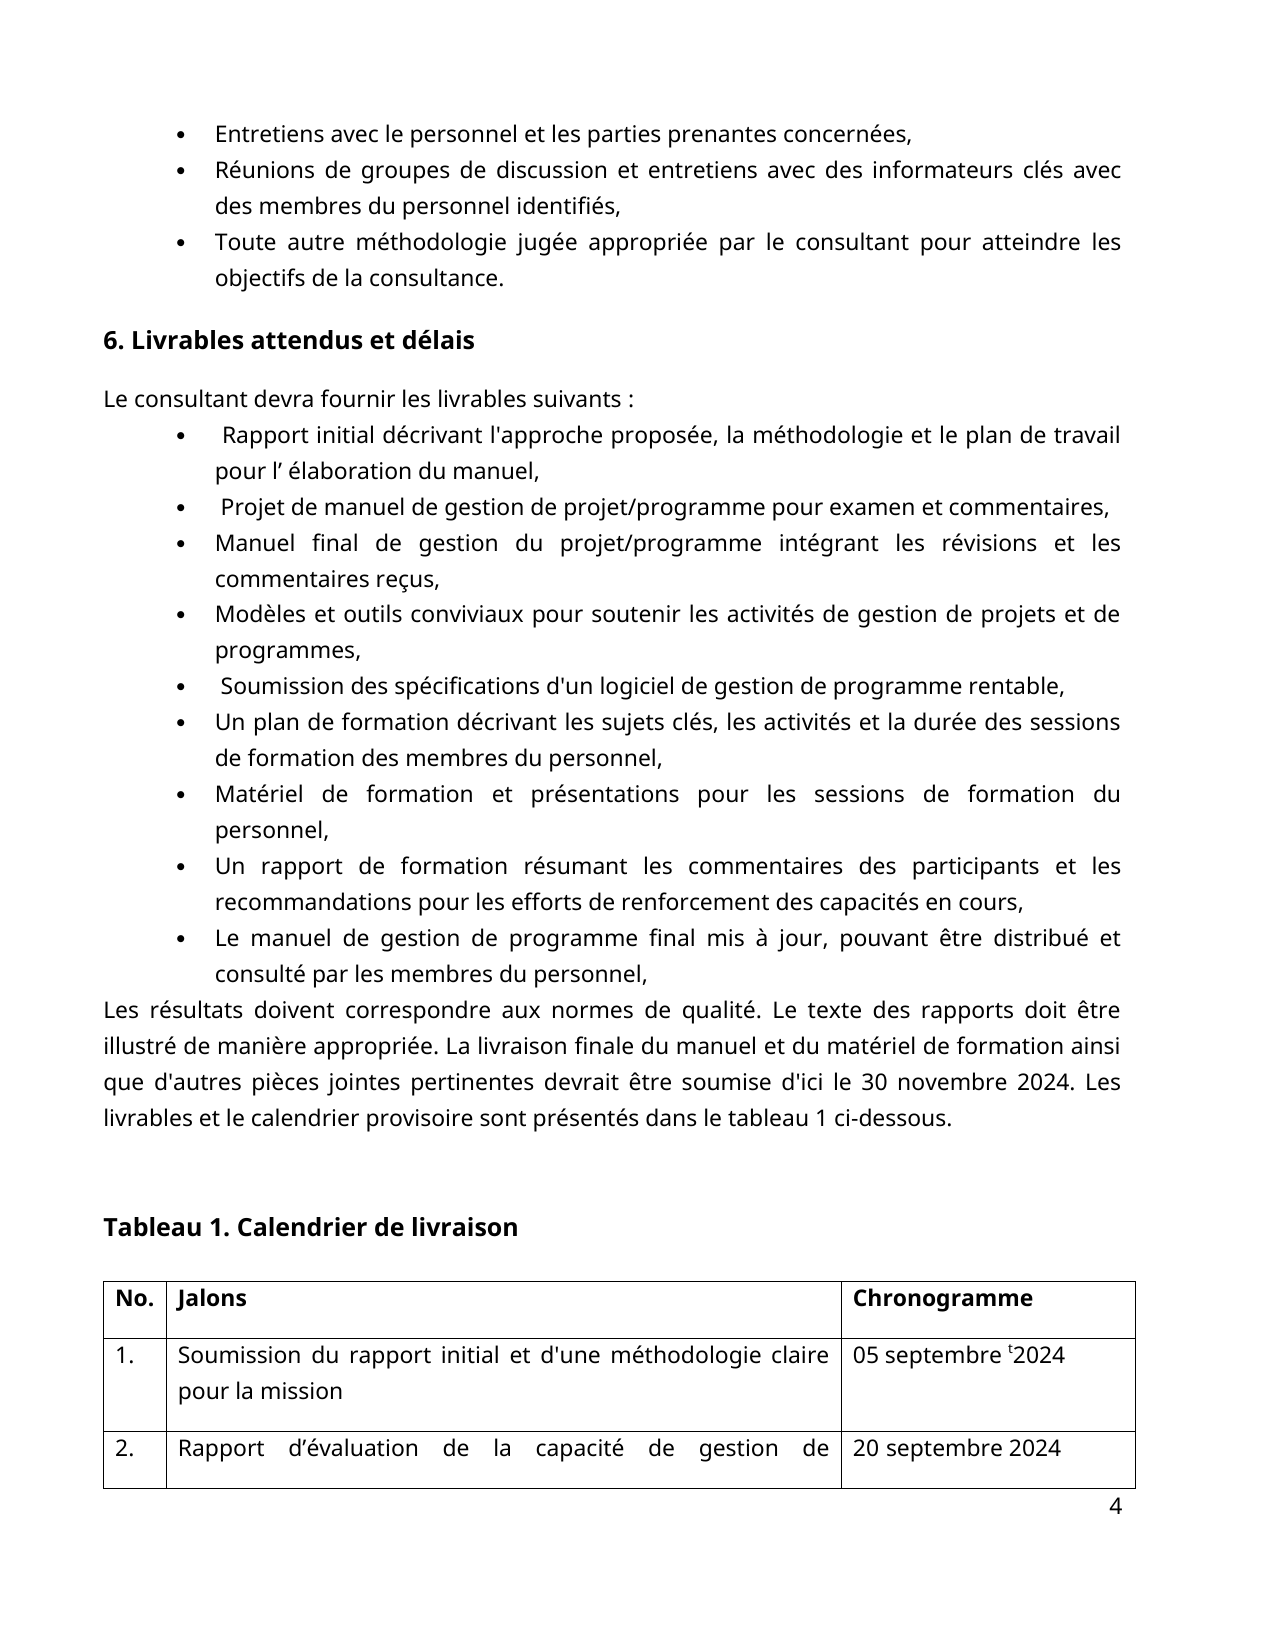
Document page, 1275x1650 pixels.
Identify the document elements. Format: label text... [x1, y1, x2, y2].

list Réunions de groupes de discussion et entretiens avec des informateurs clés avec des membres du personnel identifiés, [177, 154, 1122, 221]
list Manuel final de gestion du projet/programme intégrant les révisions et les commentaires reçus, [177, 527, 1122, 594]
table_cell 1. [104, 1339, 166, 1431]
list Toute autre méthodologie jugée appropriée par le consultant pour atteindre les objectifs de la consultance. [177, 226, 1122, 293]
table_header No. [104, 1282, 166, 1338]
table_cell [167, 1432, 841, 1488]
text 6. Livrables attendus et délais [103, 323, 1122, 357]
list Soumission des spécifications d'un logiciel de gestion de programme rentable, [177, 670, 1122, 702]
list Le manuel de gestion de programme final mis à jour, pouvant être distribué et consulté par les membres du personnel, [177, 922, 1122, 989]
table_cell Soumission du rapport initial et d'une méthodologie claire pour la mission [167, 1339, 841, 1431]
list Un plan de formation décrivant les sujets clés, les activités et la durée des sessions de formation des membres du personnel, [177, 706, 1122, 773]
text Le consultant devra fournir les livrables suivants : [103, 383, 1122, 414]
list Un rapport de formation résumant les commentaires des participants et les recommandations pour les efforts de renforcement des capacités en cours, [177, 850, 1122, 917]
table_cell 20 septembre 2024 [842, 1432, 1135, 1488]
list Rapport initial décrivant l'approche proposée, la méthodologie et le plan de travail pour l’ élaboration du manuel, [177, 419, 1122, 486]
list Entretiens avec le personnel et les parties prenantes concernées, [177, 118, 1122, 149]
table_header Chronogramme [842, 1282, 1135, 1338]
table_header Jalons [167, 1282, 841, 1338]
table_cell 05 septembre t2024 [842, 1339, 1135, 1431]
list Projet de manuel de gestion de projet/programme pour examen et commentaires, [177, 491, 1122, 522]
list Modèles et outils conviviaux pour soutenir les activités de gestion de projets et de programmes, [177, 598, 1122, 666]
text Tableau 1. Calendrier de livraison [103, 1209, 1122, 1243]
table_cell 2. [104, 1432, 166, 1488]
list Matériel de formation et présentations pour les sessions de formation du personnel, [177, 778, 1122, 845]
text Les résultats doivent correspondre aux normes de qualité. Le texte des rapports doit être illustré de manière appropriée. La livraison finale du manuel et du matériel de formation ainsi que d'autres pièces jointes pertinentes devrait être soumise d'ici le 30 novembre 2024. Les livrables et le calendrier provisoire sont présentés dans le tableau 1 ci-dessous. [103, 994, 1122, 1133]
